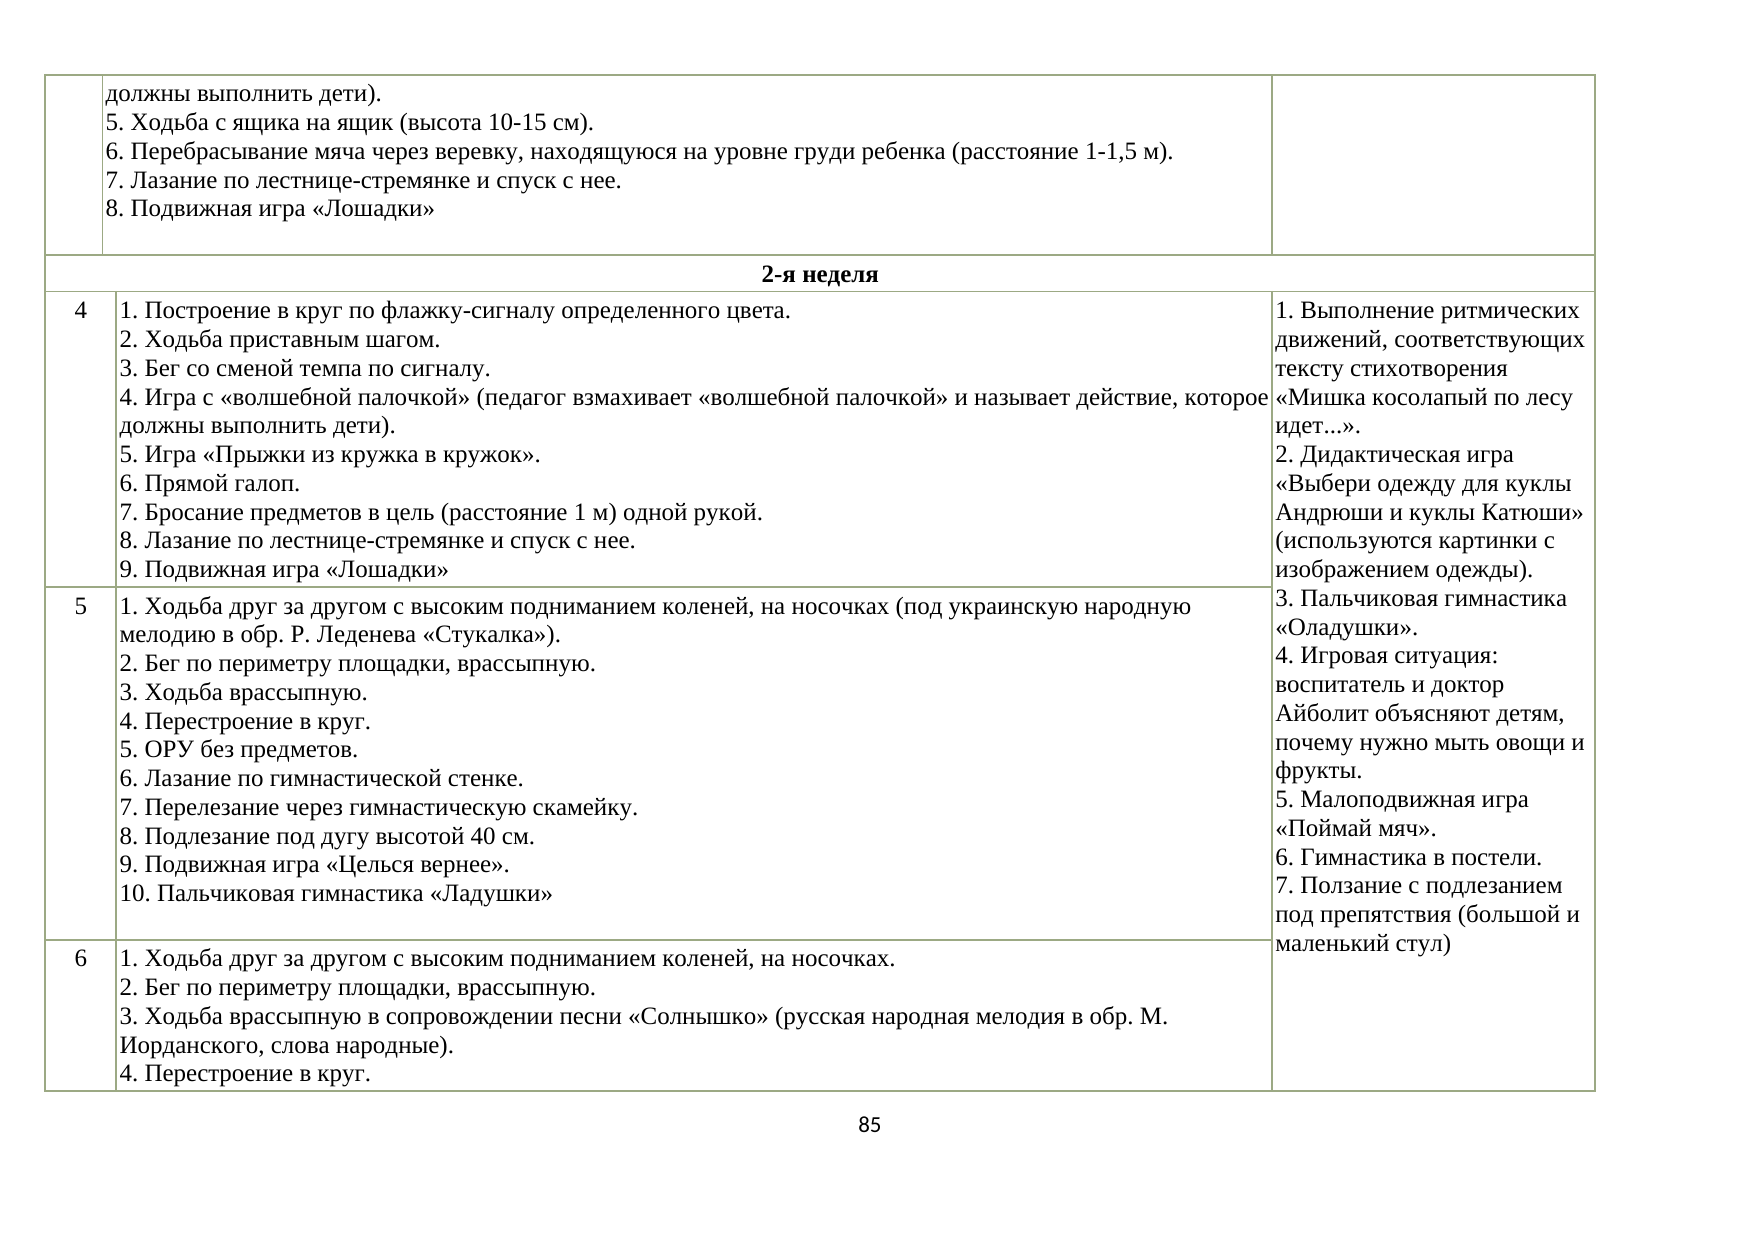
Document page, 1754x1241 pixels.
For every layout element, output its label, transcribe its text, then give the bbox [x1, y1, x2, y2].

table_cell 5 [46, 588, 115, 939]
table_cell 3 [46, 76, 102, 254]
table_cell 4 [46, 292, 115, 586]
table_cell 2-я неделя [46, 256, 1594, 291]
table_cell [103, 76, 1271, 254]
table_cell 1. Выполнение ритмических движений, соответствующих тексту стихотворения «Мишка косолапый по лесу идет...». 2. Дидактическая игра «Выбери одежду для куклы Андрюши и куклы Катюши» (используются картинки с изображением одежды). 3. Пальчиковая гимнастика «Оладушки». 4. Игровая ситуация: воспитатель и доктор Айболит объясняют детям, почему нужно мыть овощи и фрукты. 5. Малоподвижная игра «Поймай мяч». 6. Гимнастика в постели. 7. Ползание с подлезанием под препятствия (большой и маленький стул) [1273, 292, 1594, 1090]
table_cell 1. Построение в круг по флажку-сигналу определенного цвета. 2. Ходьба приставным шагом. 3. Бег со сменой темпа по сигналу. 4. Игра с «волшебной палочкой» (педагог взмахивает «волшебной палочкой» и называет действие, которое должны выполнить дети). 5. Игра «Прыжки из кружка в кружок». 6. Прямой галоп. 7. Бросание предметов в цель (расстояние 1 м) одной рукой. 8. Лазание по лестнице-стремянке и спуск с нее. 9. Подвижная игра «Лошадки» [117, 292, 1271, 586]
table_cell 1. Ходьба друг за другом с высоким подниманием коленей, на носочках (под украинскую народную мелодию в обр. Р. Леденева «Стукалка»). 2. Бег по периметру площадки, врассыпную. 3. Ходьба врассыпную. 4. Перестроение в круг. 5. ОРУ без предметов. 6. Лазание по гимнастической стенке. 7. Перелезание через гимнастическую скамейку. 8. Подлезание под дугу высотой 40 см. 9. Подвижная игра «Целься вернее». 10. Пальчиковая гимнастика «Ладушки» [117, 588, 1271, 939]
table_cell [117, 941, 1271, 1090]
table_cell 6 [46, 941, 115, 1090]
